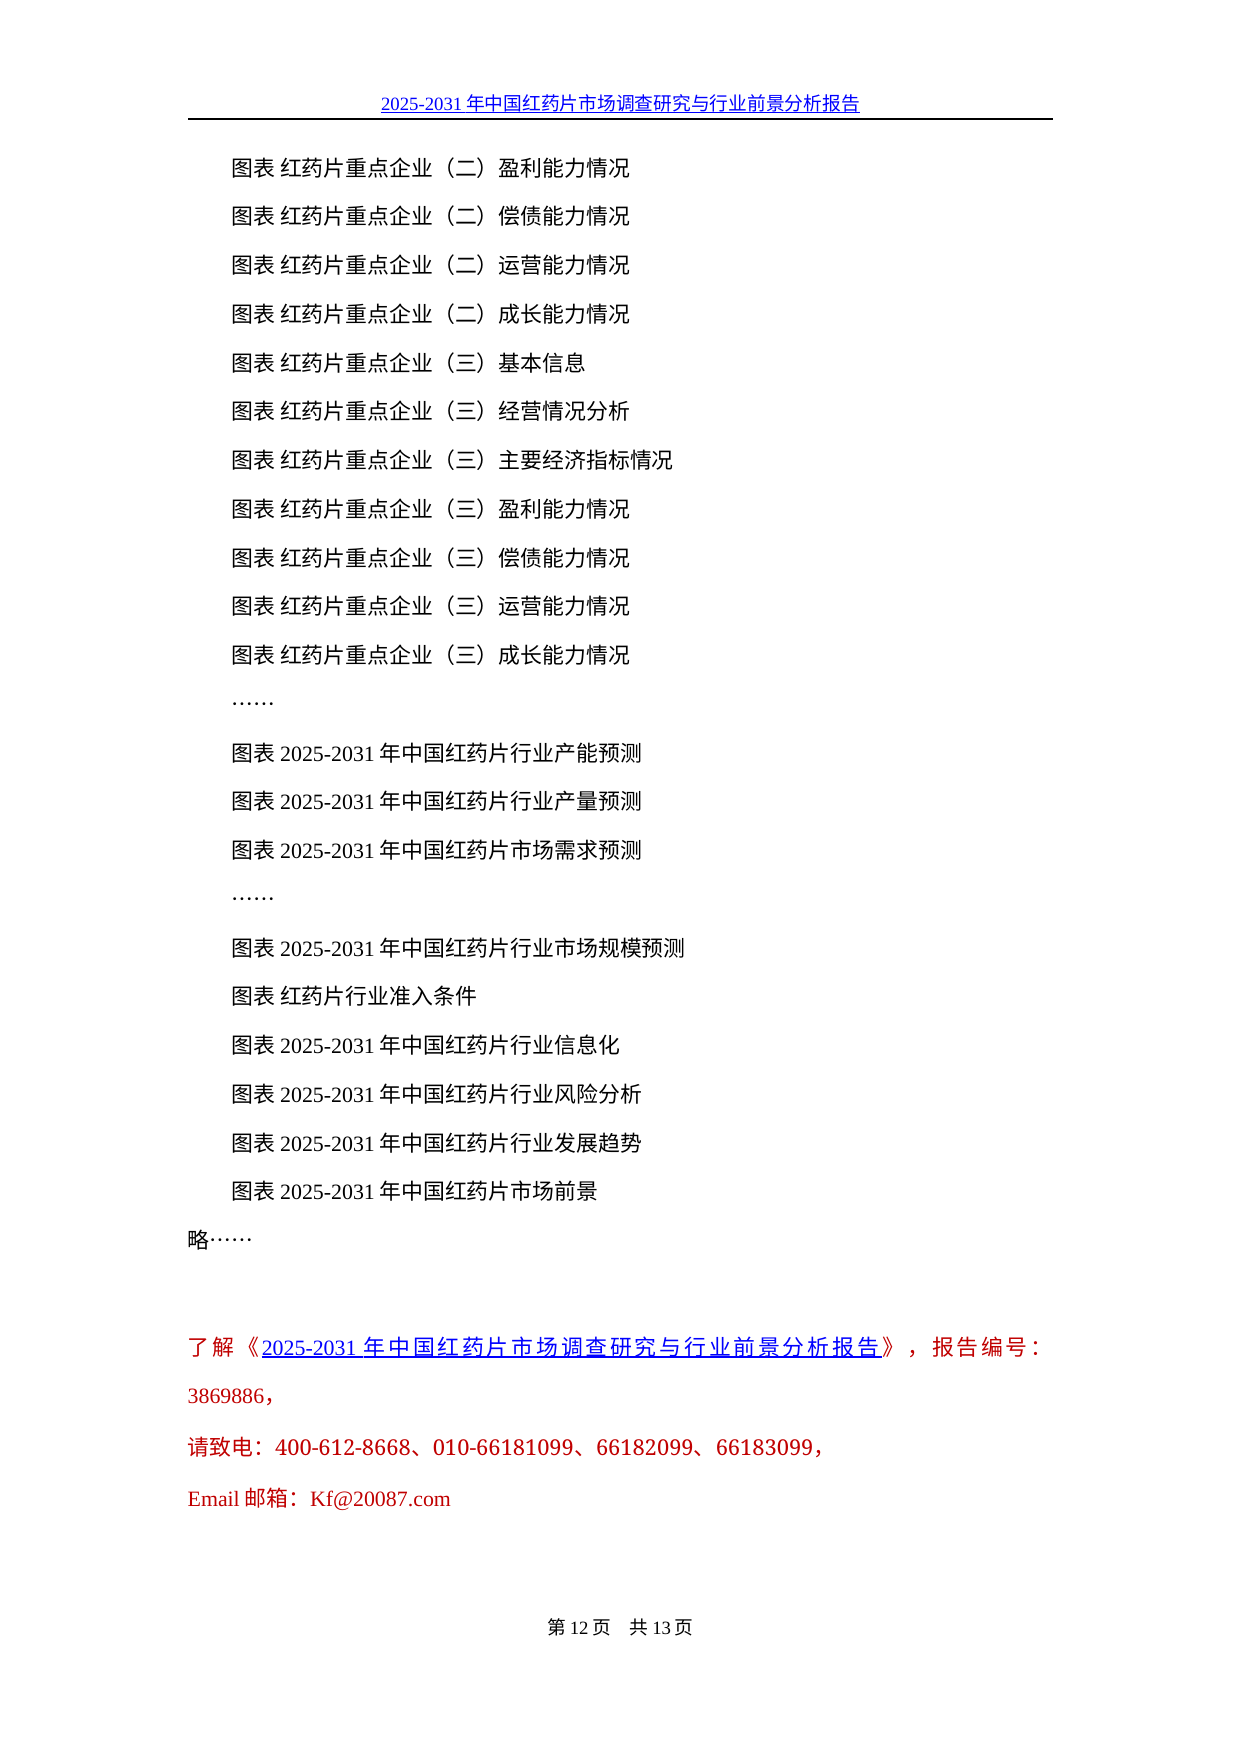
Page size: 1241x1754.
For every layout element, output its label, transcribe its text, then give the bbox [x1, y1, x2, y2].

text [187, 150, 1053, 1255]
text 请致电：400-612-8668、010-66181099、66182099、66183099， [187, 1429, 1053, 1462]
text Email邮箱：Kf@20087.com [187, 1481, 1053, 1513]
text 了解《2025-2031年中国红药片市场调查研究与行业前景分析报告》，报告编号：3869886， [187, 1329, 1053, 1410]
